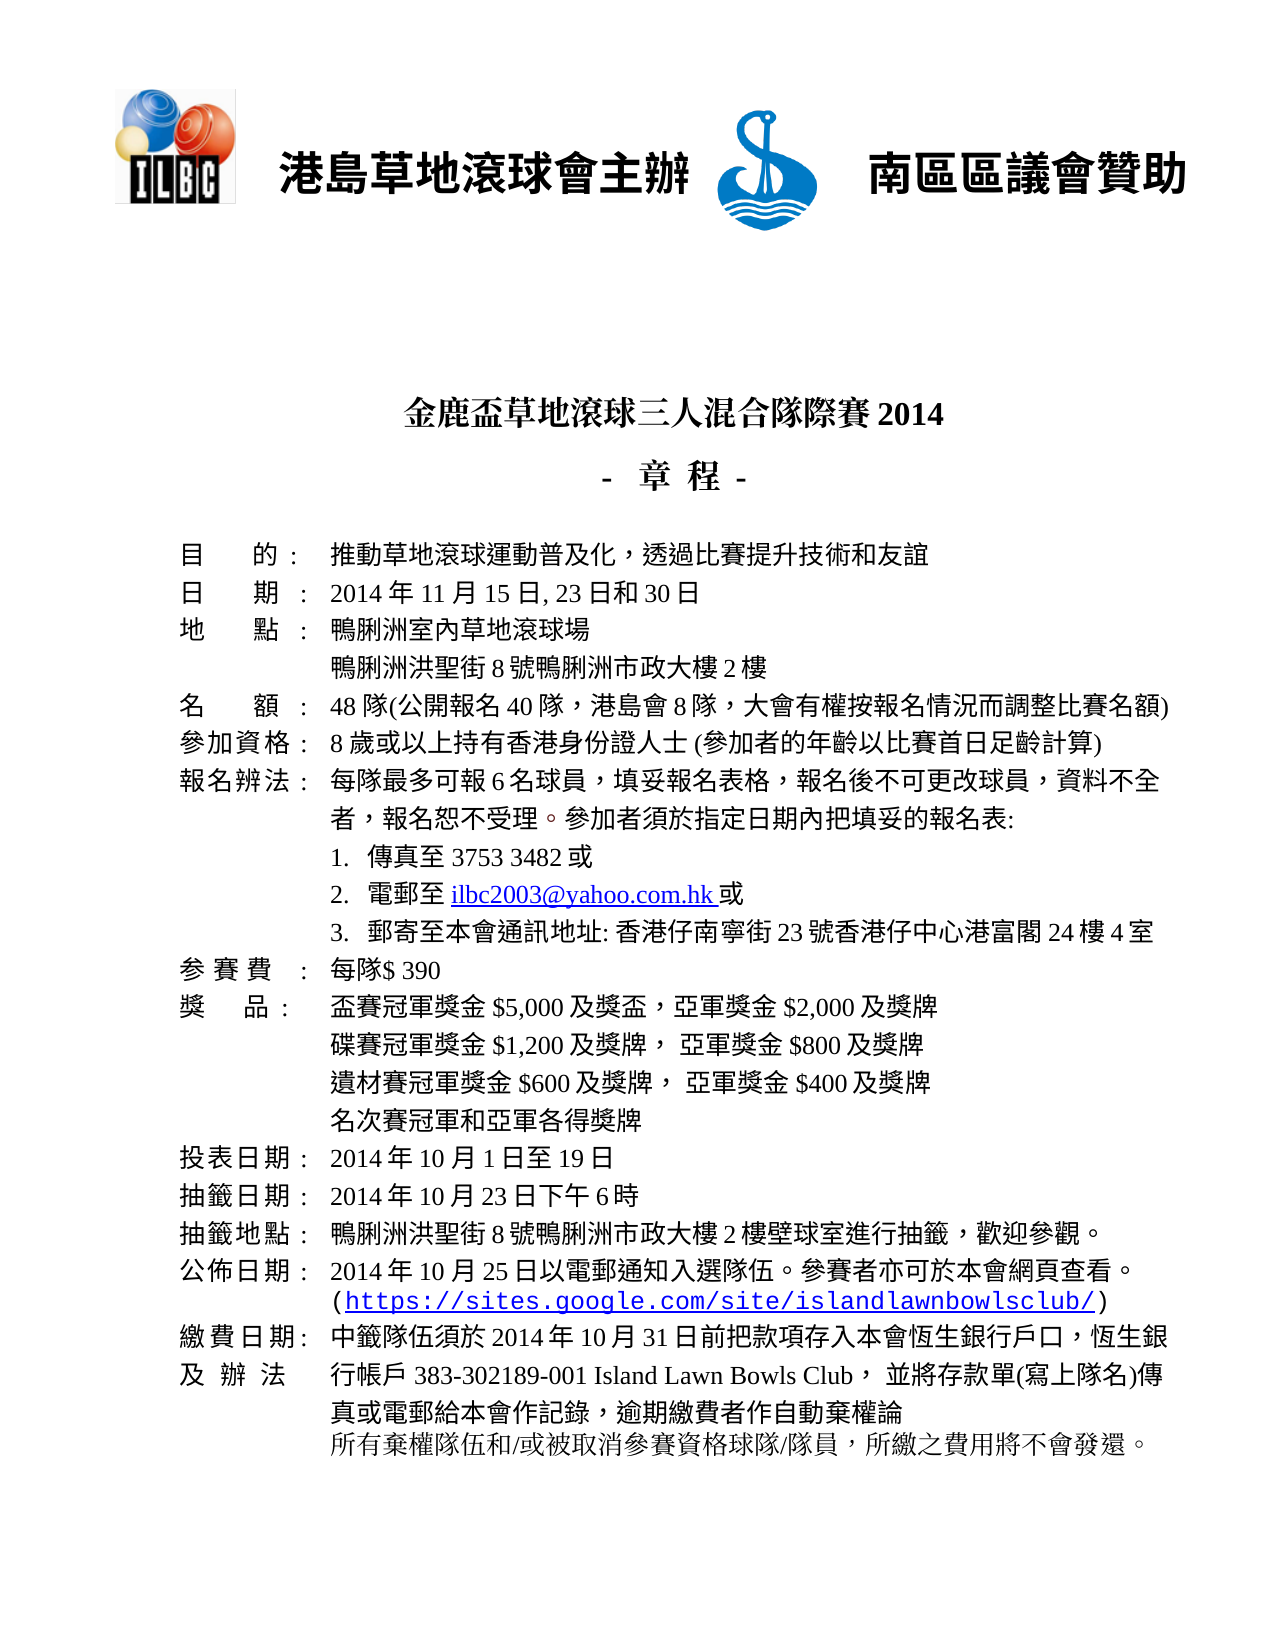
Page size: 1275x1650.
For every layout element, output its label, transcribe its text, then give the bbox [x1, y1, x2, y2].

table_header [701, 90, 856, 376]
table_cell 鴨脷洲洪聖街8號鴨脷洲市政大樓2樓壁球室進行抽籤，歡迎參觀。 [319, 1213, 1181, 1251]
table_header 港島草地滾球會主辦 [265, 90, 701, 376]
picture [115, 89, 237, 205]
table_header [104, 90, 265, 376]
table_cell 抽籤地點 : [180, 1213, 319, 1251]
table_cell 8 歲或以上持有香港身份證人士 (參加者的年齡以比賽首日足齡計算) [319, 723, 1181, 760]
table_cell 每隊最多可報6名球員，填妥報名表格，報名後不可更改球員，資料不全者，報名恕不受理。參加者須於指定日期內把填妥的報名表: 傳真至 3753 3482或 電郵至ilbc2003@yahoo.com.hk或 郵寄至本會通訊地址: 香港仔南寧街23號香港仔中心港富閣24樓4室 [319, 760, 1181, 949]
table_cell 報名辨法 : [180, 760, 319, 949]
table_cell 地 點 : [180, 610, 319, 685]
list 章 程 - [194, 438, 1153, 501]
table_cell 繳費日期: 及辦法 [180, 1317, 319, 1460]
table_cell 名 額 : [180, 685, 319, 723]
table_cell 2014年10月23日下午6時 [319, 1175, 1181, 1213]
picture [712, 108, 821, 233]
table_cell 抽籤日期 : [180, 1175, 319, 1213]
table_cell 48 隊(公開報名40隊，港島會8隊，大會有權按報名情況而調整比賽名額) [319, 685, 1181, 723]
table_cell 2014年10 月1日至19日 [319, 1138, 1181, 1175]
table_cell 每隊$ 390 [319, 949, 1181, 987]
table_cell 参 賽 費 : [180, 949, 319, 987]
table_cell 日 期 : [180, 572, 319, 609]
table_cell 公佈日期 : [180, 1251, 319, 1317]
table_cell 2014 年 11 月 15 日, 23日和30日 [319, 572, 1181, 609]
table_cell 中籤隊伍須於2014年10月31日前把款項存入本會恆生銀行戶口，恆生銀行帳戶 383-302189-001 Island Lawn Bowls Club， 並將存款單(寫上隊名)傳真或電郵給本會作記錄，逾期繳費者作自動棄權論 所有棄權隊伍和/或被取消參賽資格球隊/隊員，所繳之費用將不會發還。 [319, 1317, 1181, 1460]
table_header 南區區議會贊助 [856, 90, 1199, 376]
table_cell 參加資格 : [180, 723, 319, 760]
table_header 推動草地滾球運動普及化，透過比賽提升技術和友誼 [319, 534, 1181, 572]
text 金鹿盃草地滾球三人混合隊際賽2014 [194, 376, 1153, 438]
table_cell 2014年10 月25日以電郵通知入選隊伍。參賽者亦可於本會網頁查看。 (https://sites.google.com/site/islandlawnbowlsclub/) [319, 1251, 1181, 1317]
table_cell 投表日期 : [180, 1138, 319, 1175]
table_cell 獎 品 : [180, 987, 319, 1137]
table_header 目 的 : [180, 534, 319, 572]
table_cell 盃賽冠軍獎金 $5,000及獎盃，亞軍獎金 $2,000及獎牌 碟賽冠軍獎金 $1,200及獎牌， 亞軍獎金 $800及獎牌 遺材賽冠軍獎金 $600及獎牌， 亞軍獎金 $400及獎牌 名次賽冠軍和亞軍各得奬牌 [319, 987, 1181, 1137]
table_cell 鴨脷洲室內草地滾球場 鴨脷洲洪聖街8號鴨脷洲市政大樓2樓 [319, 610, 1181, 685]
